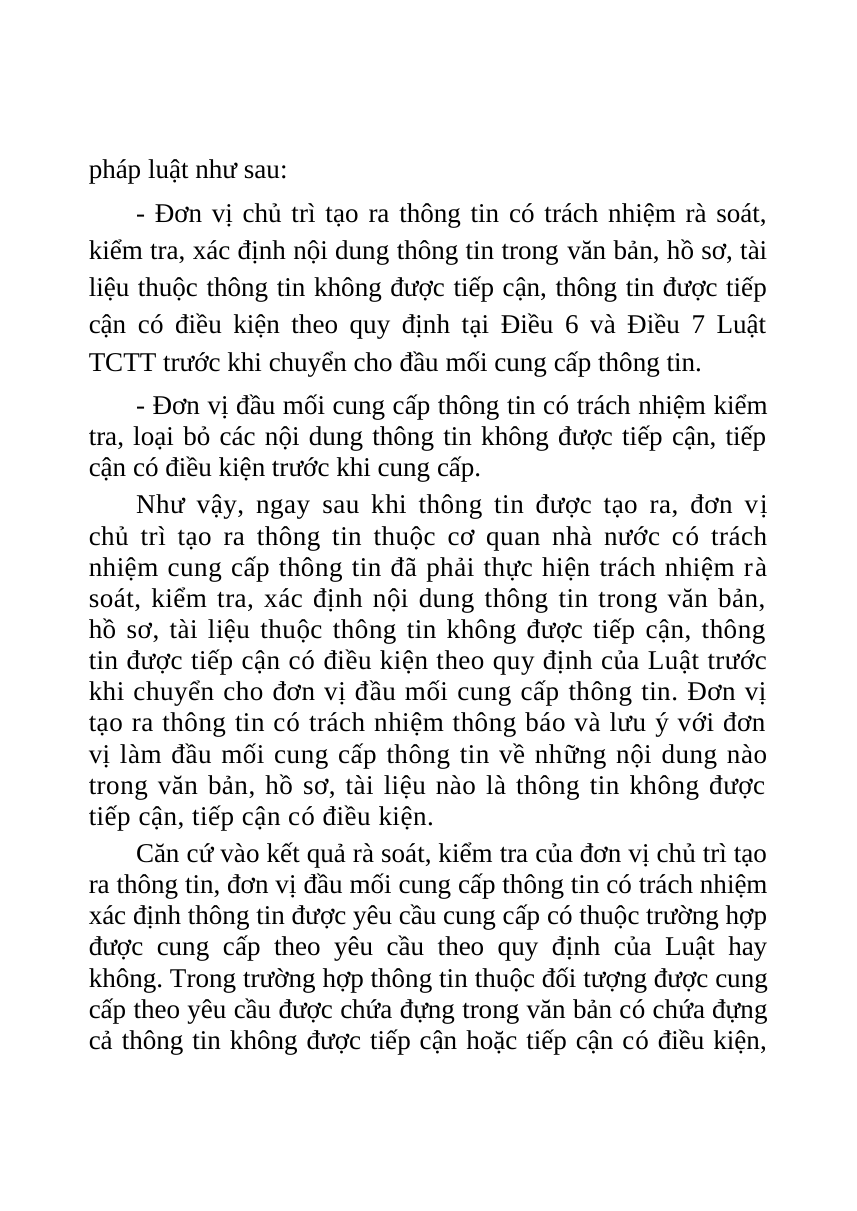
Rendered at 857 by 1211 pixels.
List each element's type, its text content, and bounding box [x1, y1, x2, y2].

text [88, 837, 768, 1055]
text Như vậy, ngay sau khi thông tin được tạo ra, đơn vị chủ trì tạo ra thông tin thuộc cơ quan nhà nước có trách nhiệm cung cấp thông tin đã phải thực hiện trách nhiệm rà soát, kiểm tra, xác định nội dung thông tin trong văn bản, hồ sơ, tài liệu thuộc thông tin không được tiếp cận, thông tin được tiếp cận có điều kiện theo quy định của Luật trước khi chuyển cho đơn vị đầu mối cung cấp thông tin. Đơn vị tạo ra thông tin có trách nhiệm thông báo và lưu ý với đơn vị làm đầu mối cung cấp thông tin về những nội dung nào trong văn bản, hồ sơ, tài liệu nào là thông tin không được tiếp cận, tiếp cận có điều kiện. [88, 488, 768, 831]
text - Đơn vị chủ trì tạo ra thông tin có trách nhiệm rà soát, kiểm tra, xác định nội dung thông tin trong văn bản, hồ sơ, tài liệu thuộc thông tin không được tiếp cận, thông tin được tiếp cận có điều kiện theo quy định tại Điều 6 và Điều 7 Luật TCTT trước khi chuyển cho đầu mối cung cấp thông tin. [88, 197, 768, 377]
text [88, 153, 768, 185]
text - Đơn vị đầu mối cung cấp thông tin có trách nhiệm kiểm tra, loại bỏ các nội dung thông tin không được tiếp cận, tiếp cận có điều kiện trước khi cung cấp. [88, 389, 768, 483]
